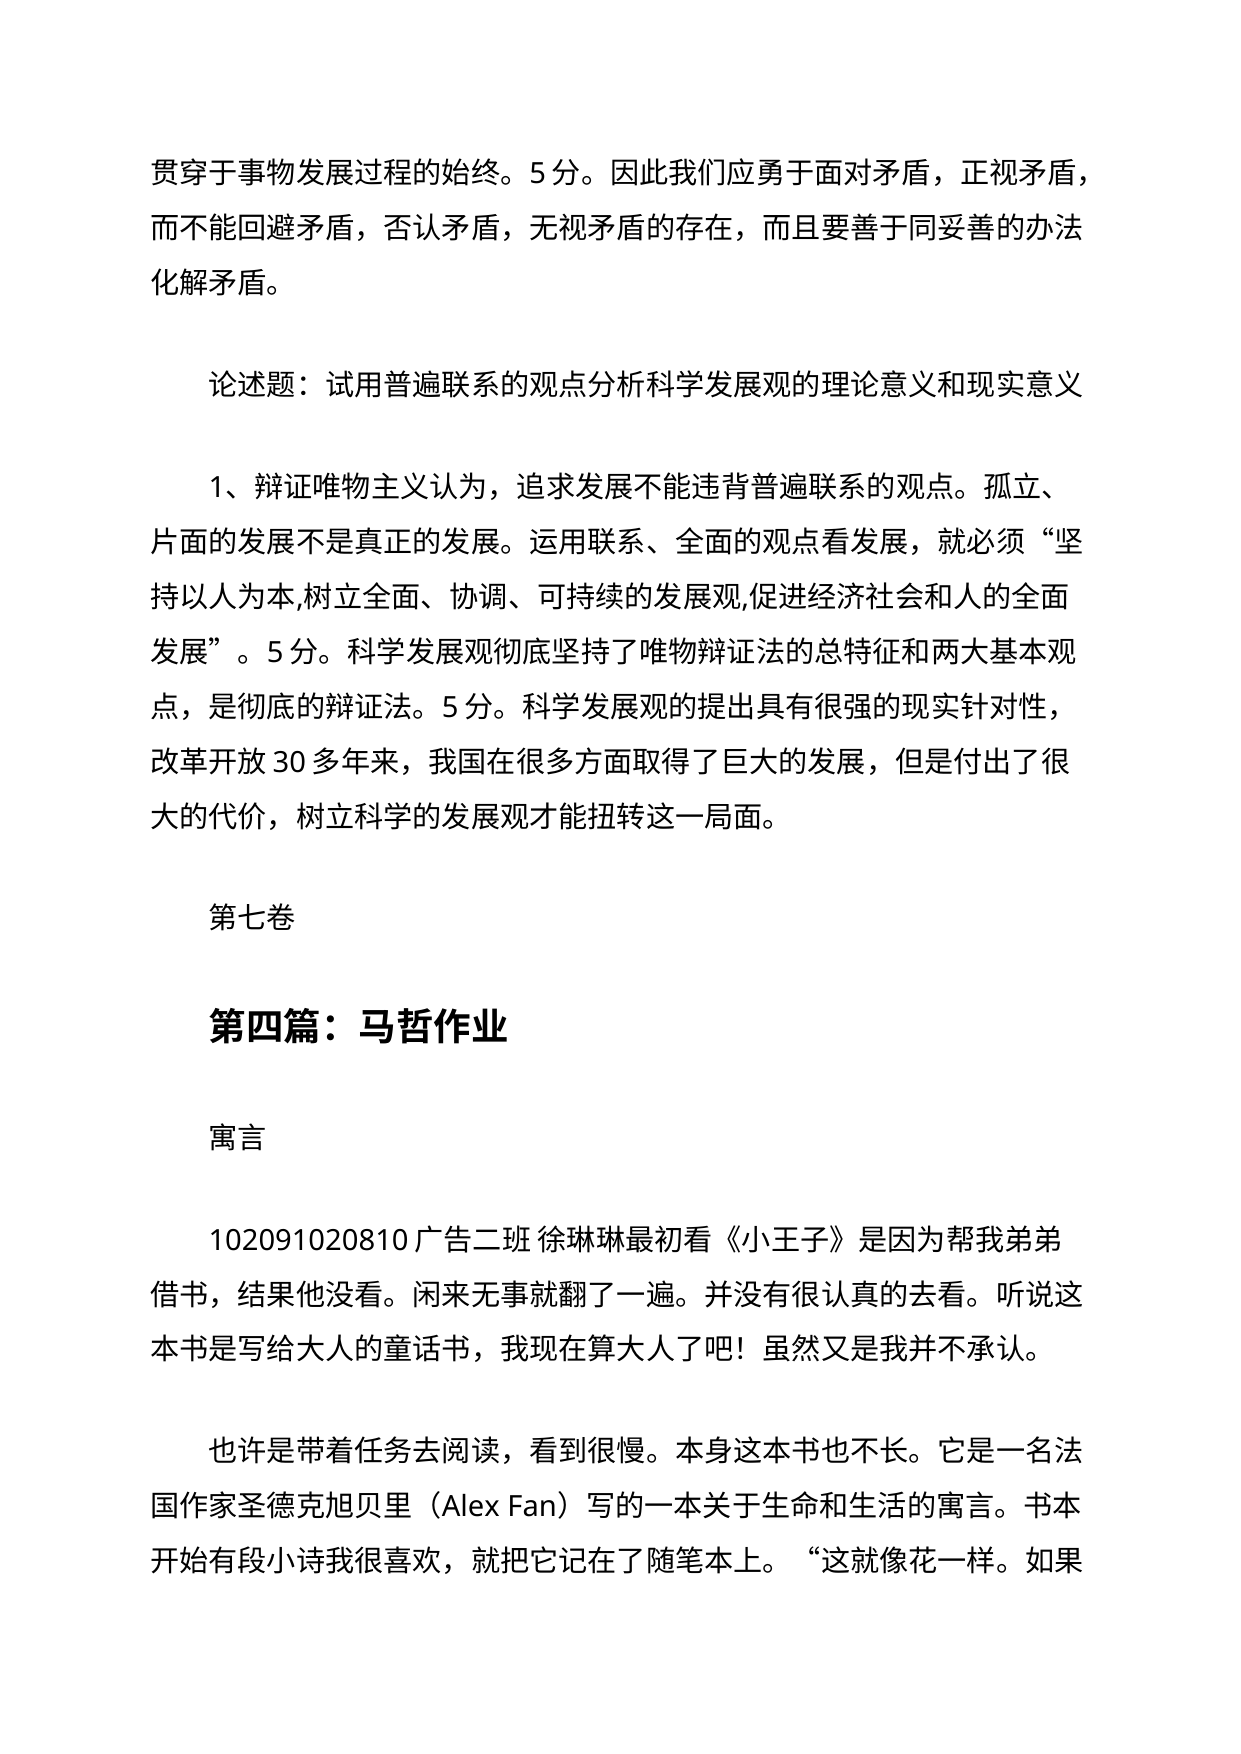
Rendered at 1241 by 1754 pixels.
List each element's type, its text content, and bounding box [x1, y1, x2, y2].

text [150, 150, 1090, 302]
text 102091020810广告二班 徐琳琳最初看《小王子》是因为帮我弟弟借书，结果他没看。闲来无事就翻了一遍。并没有很认真的去看。听说这本书是写给大人的童话书，我现在算大人了吧！虽然又是我并不承认。 [150, 1216, 1090, 1368]
text 第七卷 [150, 895, 1090, 937]
text 第四篇：马哲作业 [150, 997, 1090, 1051]
text 寓言 [150, 1114, 1090, 1157]
text 1、辩证唯物主义认为，追求发展不能违背普遍联系的观点。孤立、片面的发展不是真正的发展。运用联系、全面的观点看发展，就必须“坚持以人为本,树立全面、协调、可持续的发展观,促进经济社会和人的全面发展”。5分。科学发展观彻底坚持了唯物辩证法的总特征和两大基本观点，是彻底的辩证法。5分。科学发展观的提出具有很强的现实针对性，改革开放30多年来，我国在很多方面取得了巨大的发展，但是付出了很大的代价，树立科学的发展观才能扭转这一局面。 [150, 463, 1090, 836]
text 论述题：试用普遍联系的观点分析科学发展观的理论意义和现实意义 [150, 362, 1090, 404]
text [150, 1428, 1090, 1580]
